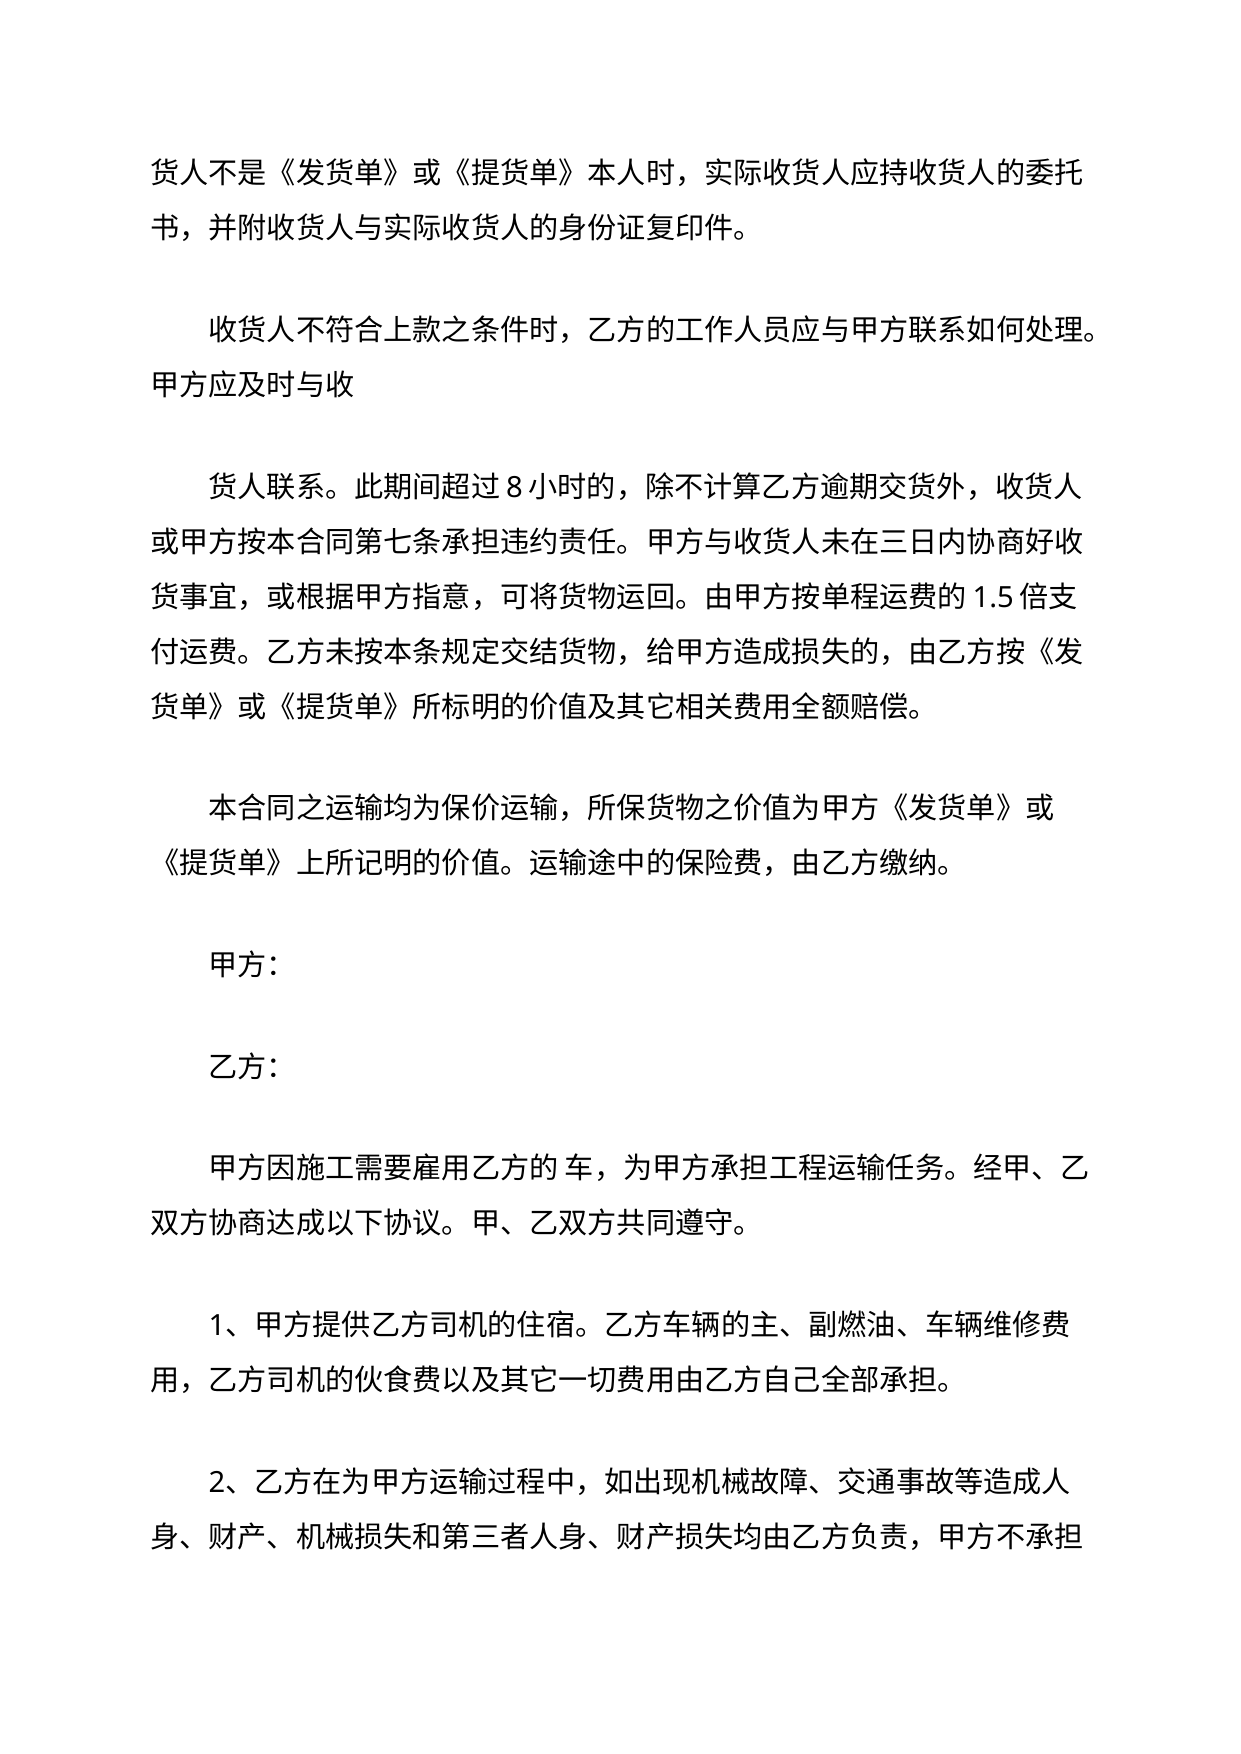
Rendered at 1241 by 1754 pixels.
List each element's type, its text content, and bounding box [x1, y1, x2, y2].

text 货人联系。此期间超过8小时的，除不计算乙方逾期交货外，收货人或甲方按本合同第七条承担违约责任。甲方与收货人未在三日内协商好收货事宜，或根据甲方指意，可将货物运回。由甲方按单程运费的1.5倍支付运费。乙方未按本条规定交结货物，给甲方造成损失的，由乙方按《发货单》或《提货单》所标明的价值及其它相关费用全额赔偿。 [150, 463, 1090, 725]
text 收货人不符合上款之条件时，乙方的工作人员应与甲方联系如何处理。甲方应及时与收 [150, 307, 1090, 404]
text 甲方因施工需要雇用乙方的 车，为甲方承担工程运输任务。经甲、乙双方协商达成以下协议。甲、乙双方共同遵守。 [150, 1145, 1090, 1242]
text 1、甲方提供乙方司机的住宿。乙方车辆的主、副燃油、车辆维修费用，乙方司机的伙食费以及其它一切费用由乙方自己全部承担。 [150, 1302, 1090, 1399]
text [150, 150, 1090, 247]
text 乙方： [150, 1043, 1090, 1086]
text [150, 1458, 1090, 1556]
text 甲方： [150, 942, 1090, 984]
text 本合同之运输均为保价运输，所保货物之价值为甲方《发货单》或《提货单》上所记明的价值。运输途中的保险费，由乙方缴纳。 [150, 785, 1090, 882]
